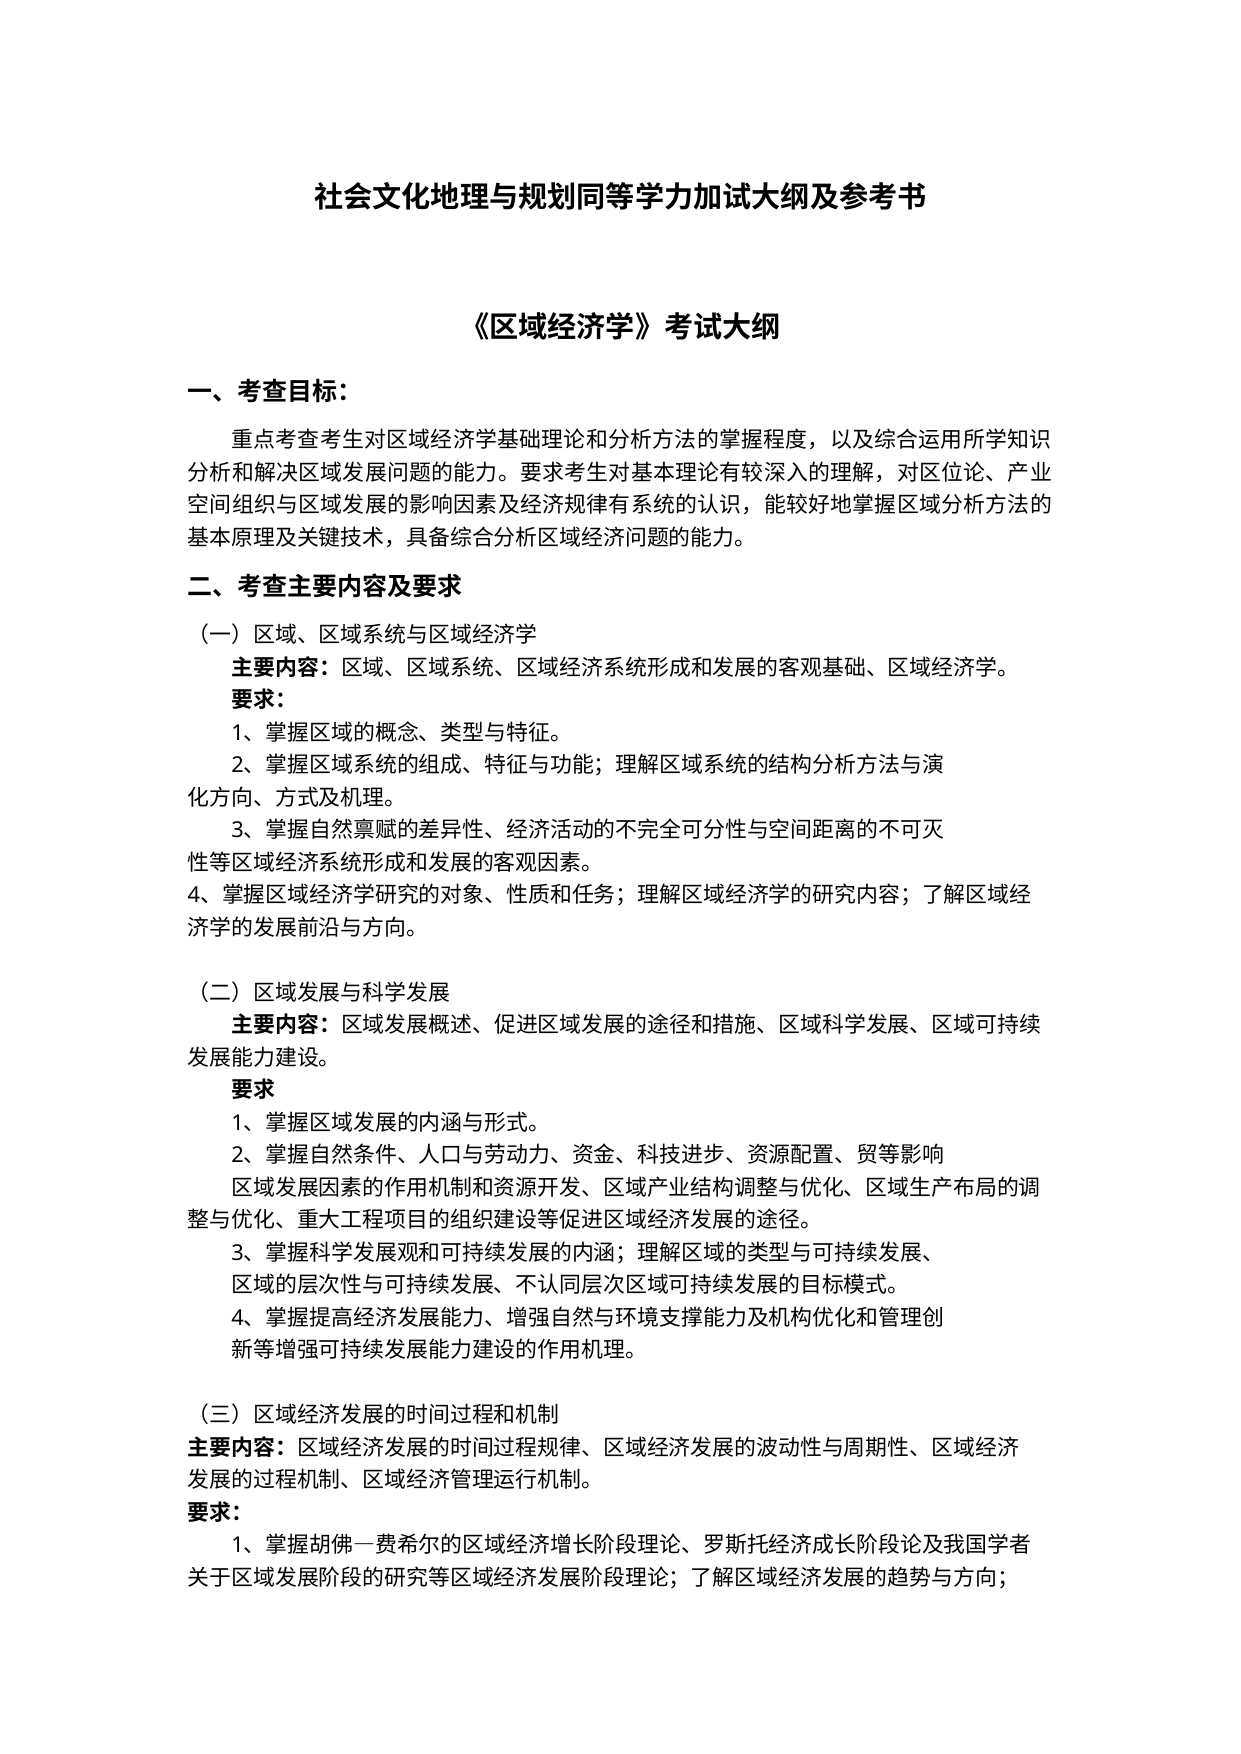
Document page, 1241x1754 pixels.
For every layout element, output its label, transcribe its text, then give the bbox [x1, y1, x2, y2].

list 二、考查主要内容及要求 [187, 552, 1053, 617]
text 主要内容：区域发展概述、促进区域发展的途径和措施、区域科学发展、区域可持续发展能力建设。 [187, 1007, 1053, 1072]
list 重点考查考生对区域经济学基础理论和分析方法的掌握程度，以及综合运用所学知识分析和解决区域发展问题的能力。要求考生对基本理论有较深入的理解，对区位论、产业空间组织与区域发展的影响因素及经济规律有系统的认识，能较好地掌握区域分析方法的基本原理及关键技术，具备综合分析区域经济问题的能力。 [187, 422, 1053, 552]
text 发展的过程机制、区域经济管理运行机制。 [187, 1462, 1053, 1494]
text （三）区域经济发展的时间过程和机制 [187, 1397, 1053, 1429]
text 要求 [187, 1072, 1053, 1104]
text 2、掌握区域系统的组成、特征与功能；理解区域系统的结构分析方法与演 [187, 747, 1053, 779]
text 区域的层次性与可持续发展、不认同层次区域可持续发展的目标模式。 [187, 1267, 1053, 1299]
text 4、掌握提高经济发展能力、增强自然与环境支撑能力及机构优化和管理创 [187, 1299, 1053, 1332]
text 新等增强可持续发展能力建设的作用机理。 [187, 1332, 1053, 1364]
text （二）区域发展与科学发展 [187, 974, 1053, 1007]
text 1、掌握胡佛—费希尔的区域经济增长阶段理论、罗斯托经济成长阶段论及我国学者关于区域发展阶段的研究等区域经济发展阶段理论；了解区域经济发展的趋势与方向； [187, 1527, 1053, 1592]
text 要求： [187, 1494, 1053, 1527]
text 主要内容：区域、区域系统、区域经济系统形成和发展的客观基础、区域经济学。 [187, 649, 1053, 682]
list 掌握区域经济学研究的对象、性质和任务；理解区域经济学的研究内容；了解区域经济学的发展前沿与方向。 [187, 877, 1053, 942]
text （一）区域、区域系统与区域经济学 [187, 617, 1053, 649]
text 区域发展因素的作用机制和资源开发、区域产业结构调整与优化、区域生产布局的调整与优化、重大工程项目的组织建设等促进区域经济发展的途径。 [187, 1169, 1053, 1234]
text 化方向、方式及机理。 [187, 779, 1053, 812]
text 主要内容：区域经济发展的时间过程规律、区域经济发展的波动性与周期性、区域经济 [187, 1429, 1053, 1462]
text 1、掌握区域的概念、类型与特征。 [187, 714, 1053, 747]
text 社会文化地理与规划同等学力加试大纲及参考书 [187, 162, 1053, 227]
text 1、掌握区域发展的内涵与形式。 [187, 1104, 1053, 1137]
list 考查目标： [187, 357, 1053, 422]
text 3、掌握科学发展观和可持续发展的内涵；理解区域的类型与可持续发展、 [187, 1234, 1053, 1267]
text 性等区域经济系统形成和发展的客观因素。 [187, 844, 1053, 877]
text 3、掌握自然禀赋的差异性、经济活动的不完全可分性与空间距离的不可灭 [187, 812, 1053, 844]
text 要求： [187, 682, 1053, 714]
text 《区域经济学》考试大纲 [187, 292, 1053, 357]
text 2、掌握自然条件、人口与劳动力、资金、科技进步、资源配置、贸等影响 [187, 1137, 1053, 1169]
